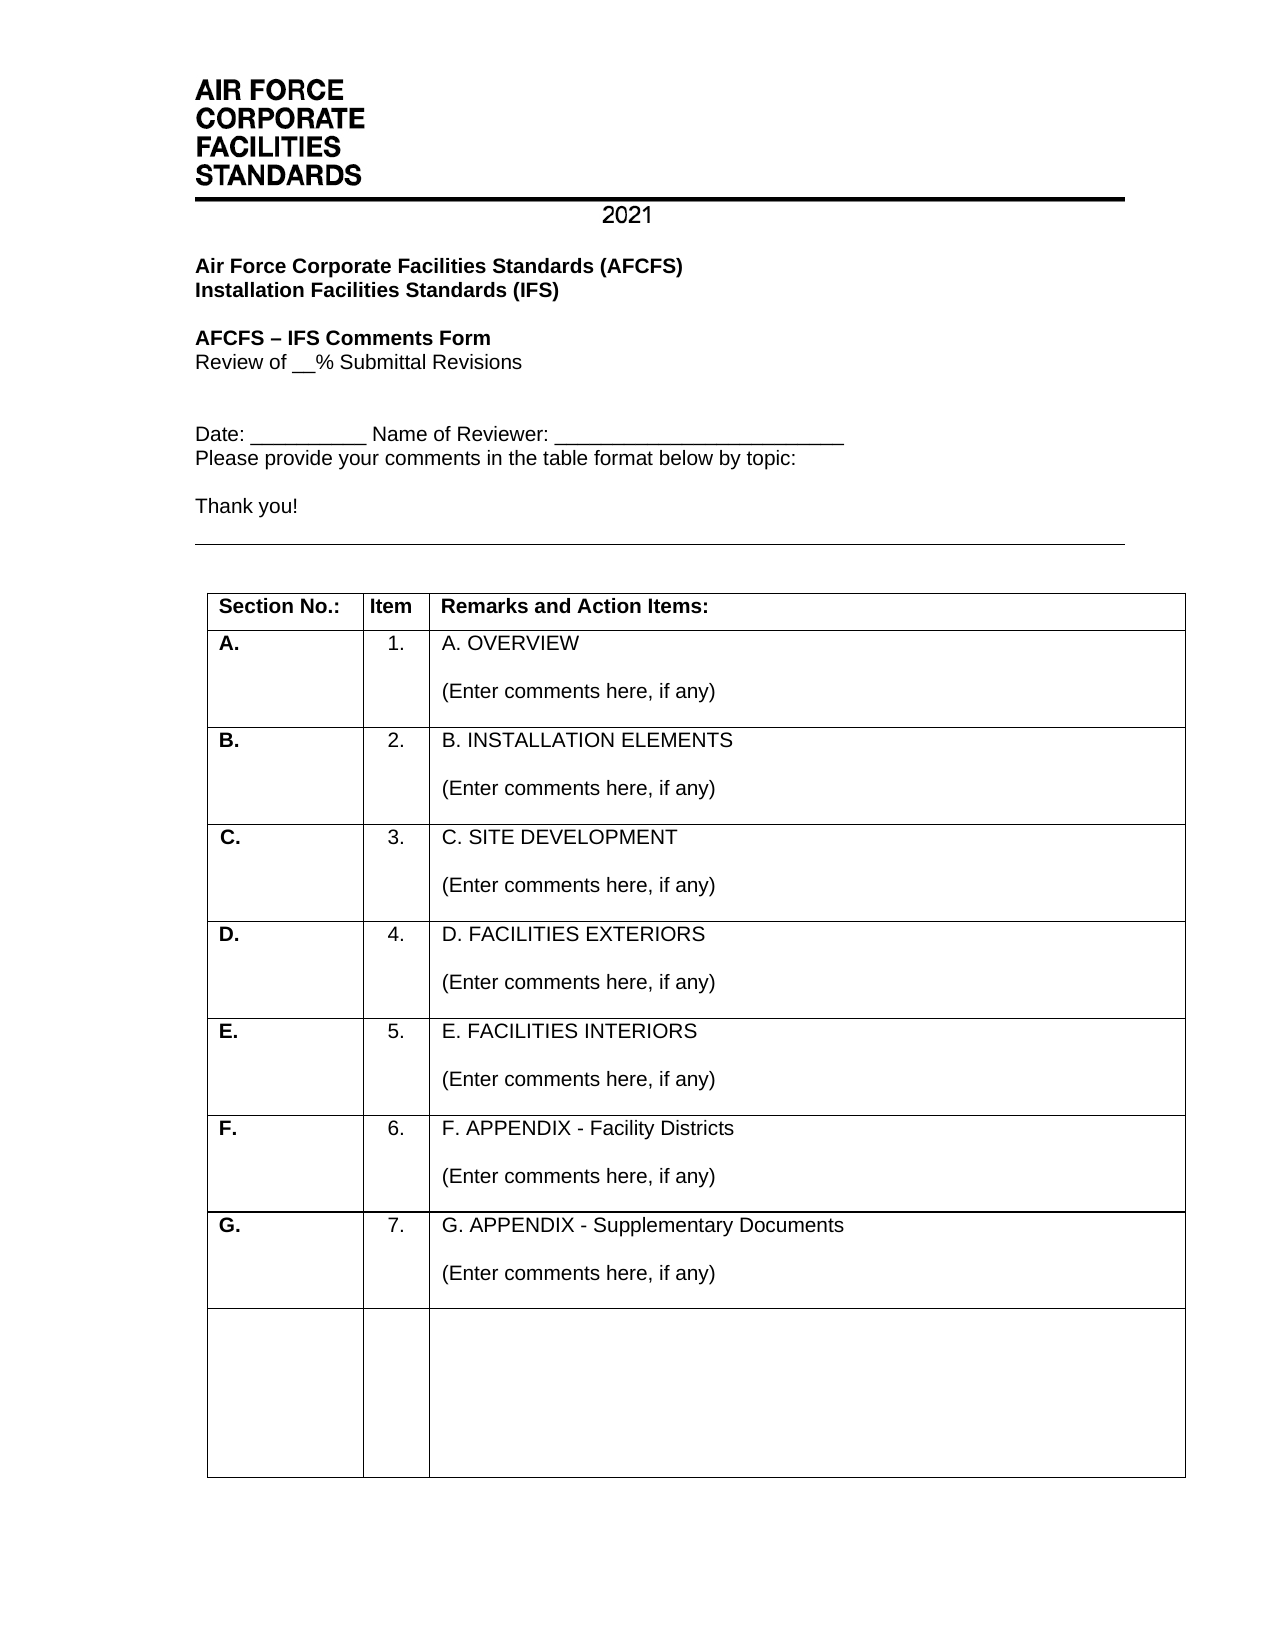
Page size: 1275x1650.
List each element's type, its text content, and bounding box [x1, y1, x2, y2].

table_cell 5. [364, 1019, 429, 1114]
table_cell [430, 1309, 1185, 1477]
table_cell 4. [364, 922, 429, 1018]
table_cell D. FACILITIES EXTERIORS (Enter comments here, if any) [430, 922, 1185, 1018]
table_cell G. [208, 1213, 363, 1308]
table_header Item [364, 594, 429, 630]
text AFCFS – IFS Comments Form [195, 326, 1125, 350]
table_cell D. [208, 922, 363, 1018]
table_cell 3. [364, 825, 429, 921]
table_cell [208, 1309, 363, 1477]
text Air Force Corporate Facilities Standards (AFCFS) [195, 254, 1125, 278]
table_cell A. [208, 631, 363, 727]
text Review of __% Submittal Revisions [195, 350, 1125, 374]
table_cell E. FACILITIES INTERIORS (Enter comments here, if any) [430, 1019, 1185, 1114]
table_cell F. [208, 1116, 363, 1211]
table_header Section No.: [208, 594, 363, 630]
table_header Remarks and Action Items: [430, 594, 1185, 630]
table_cell A. OVERVIEW (Enter comments here, if any) [430, 631, 1185, 727]
table_cell C. [208, 825, 363, 921]
text Please provide your comments in the table format below by topic: [195, 446, 1125, 494]
table_cell B. [208, 728, 363, 824]
table_cell G. APPENDIX - Supplementary Documents (Enter comments here, if any) [430, 1213, 1185, 1308]
text Date: __________ Name of Reviewer: _________________________ [195, 422, 1125, 446]
table_cell [364, 1309, 429, 1477]
table_cell 1. [364, 631, 429, 727]
table_cell F. APPENDIX - Facility Districts (Enter comments here, if any) [430, 1116, 1185, 1211]
picture [195, 75, 1125, 230]
table_cell 7. [364, 1213, 429, 1308]
table_cell 2. [364, 728, 429, 824]
table_cell E. [208, 1019, 363, 1114]
text Installation Facilities Standards (IFS) [195, 278, 1125, 302]
table_cell C. SITE DEVELOPMENT (Enter comments here, if any) [430, 825, 1185, 921]
table_cell B. INSTALLATION ELEMENTS (Enter comments here, if any) [430, 728, 1185, 824]
table_cell 6. [364, 1116, 429, 1211]
text Thank you! [195, 494, 1125, 518]
